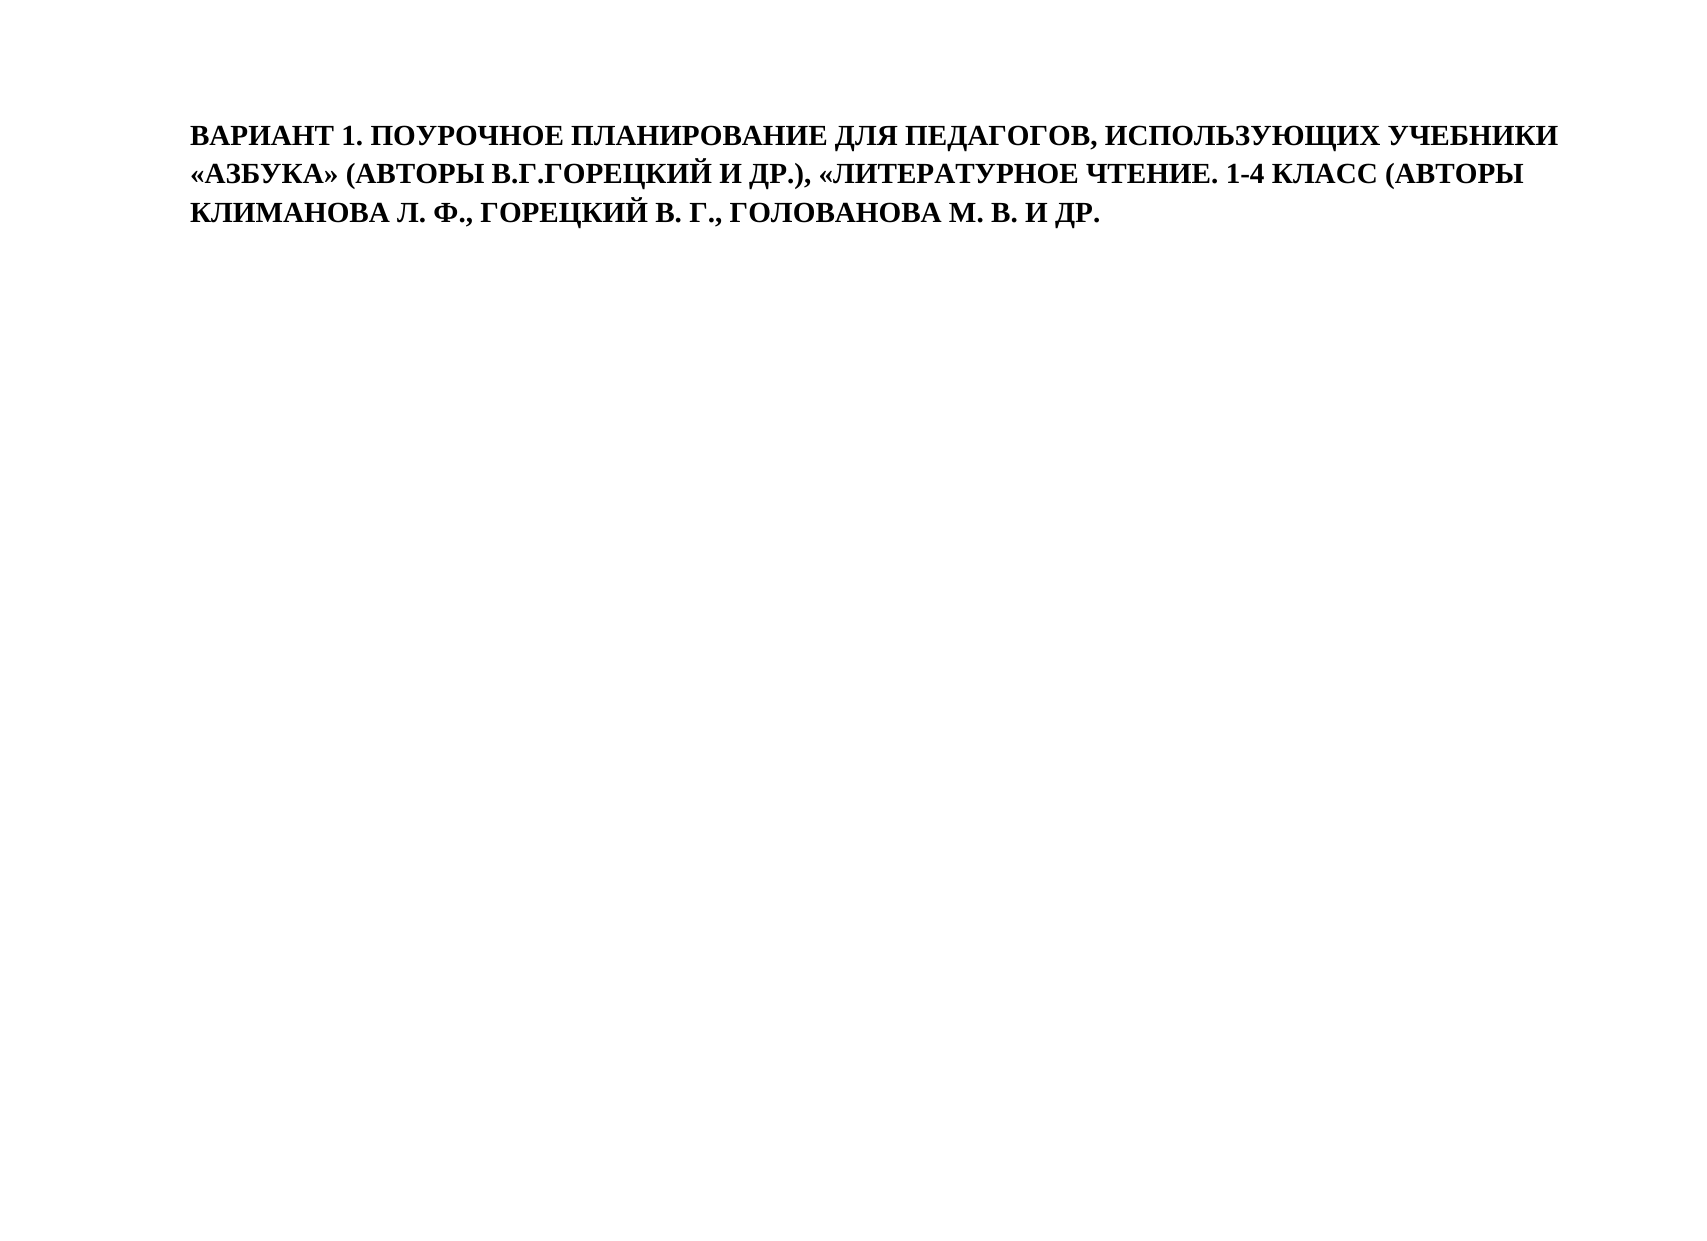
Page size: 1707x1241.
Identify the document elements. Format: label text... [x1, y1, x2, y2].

text ВАРИАНТ 1. ПОУРОЧНОЕ ПЛАНИРОВАНИЕ ДЛЯ ПЕДАГОГОВ, ИСПОЛЬЗУЮЩИХ УЧЕБНИКИ «АЗБУКА» (АВТОРЫ В.Г.ГОРЕЦКИЙ И ДР.), «ЛИТЕРАТУРНОЕ ЧТЕНИЕ. 1-4 КЛАСС (АВТОРЫ КЛИМАНОВА Л. Ф., ГОРЕЦКИЙ В. Г., ГОЛОВАНОВА М. В. И ДР. [190, 118, 1618, 229]
